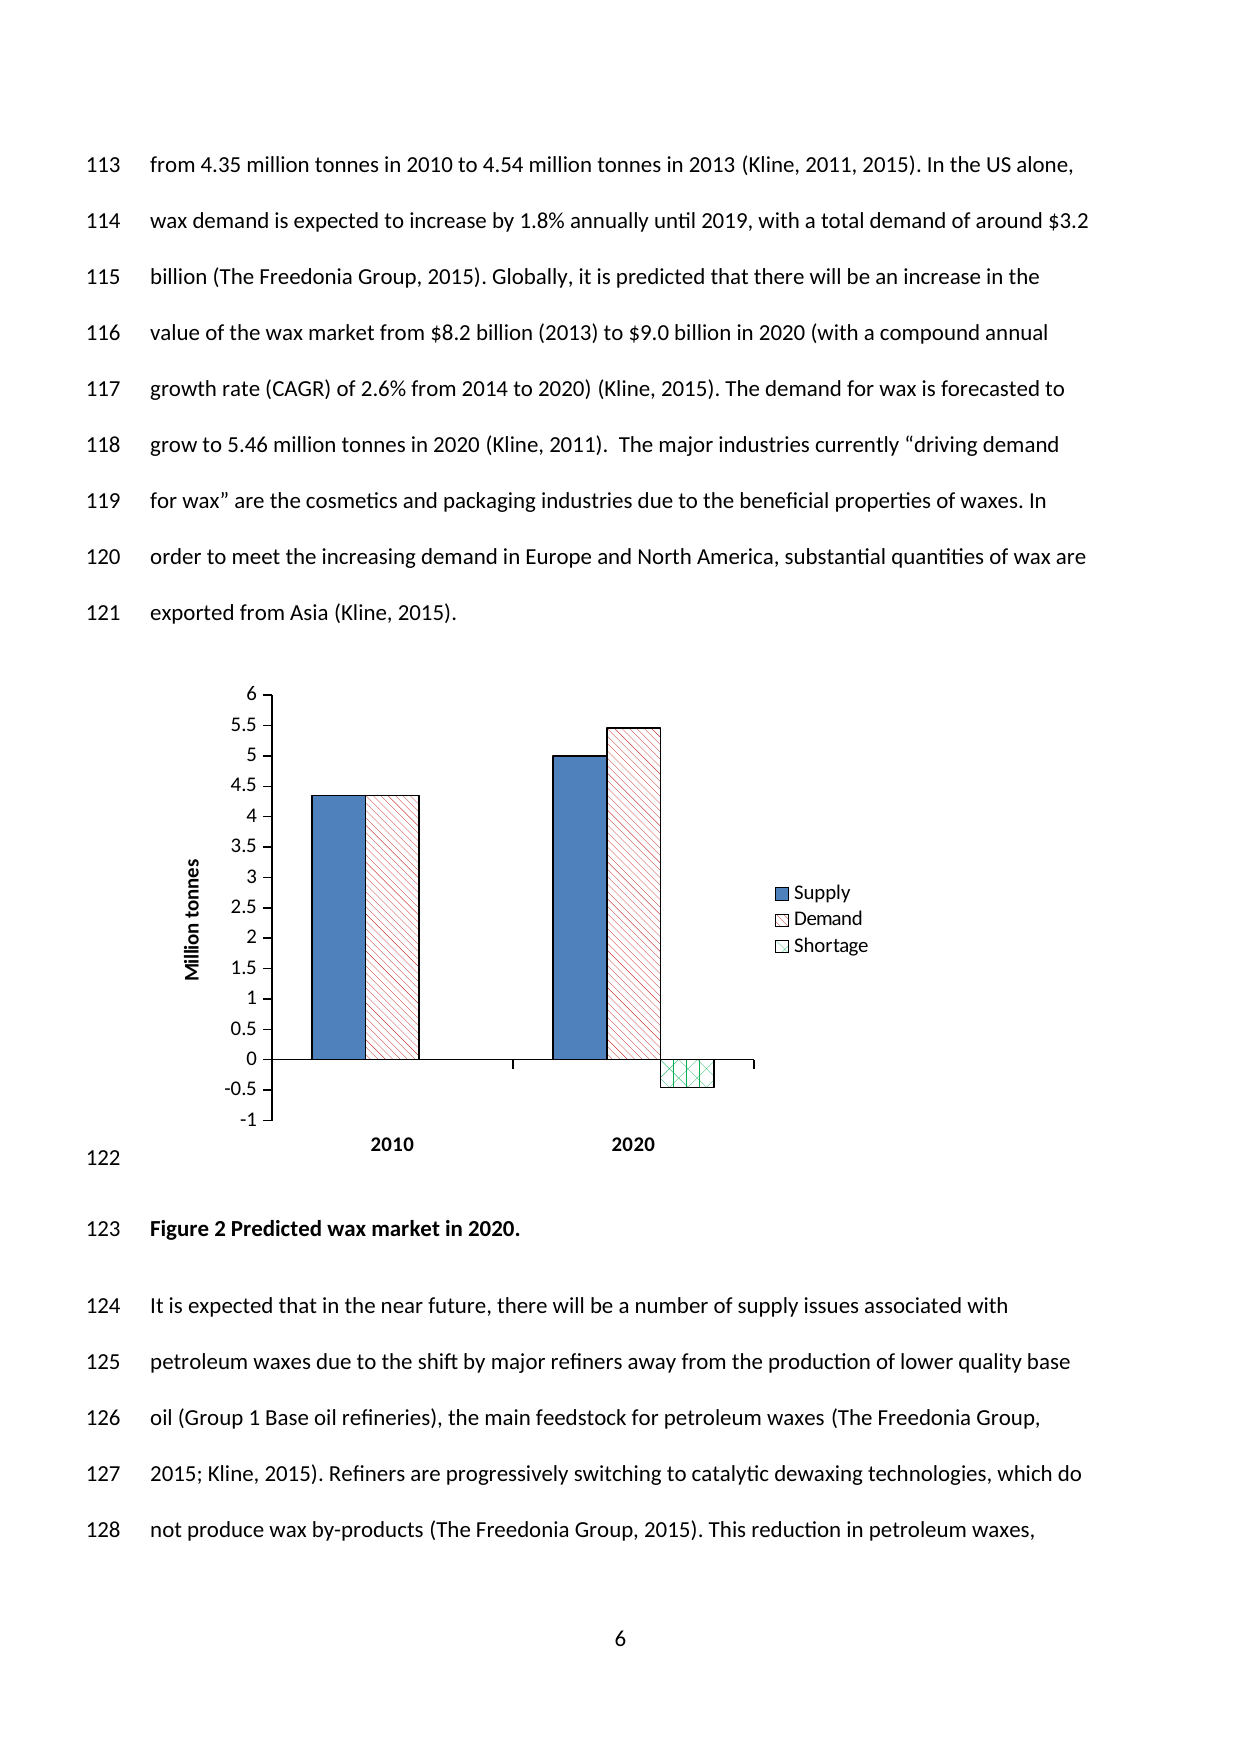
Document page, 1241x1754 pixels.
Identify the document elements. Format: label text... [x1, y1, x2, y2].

text Figure 2 Predicted wax market in 2020. [150, 1214, 1090, 1242]
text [150, 1291, 1090, 1543]
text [150, 150, 1090, 626]
